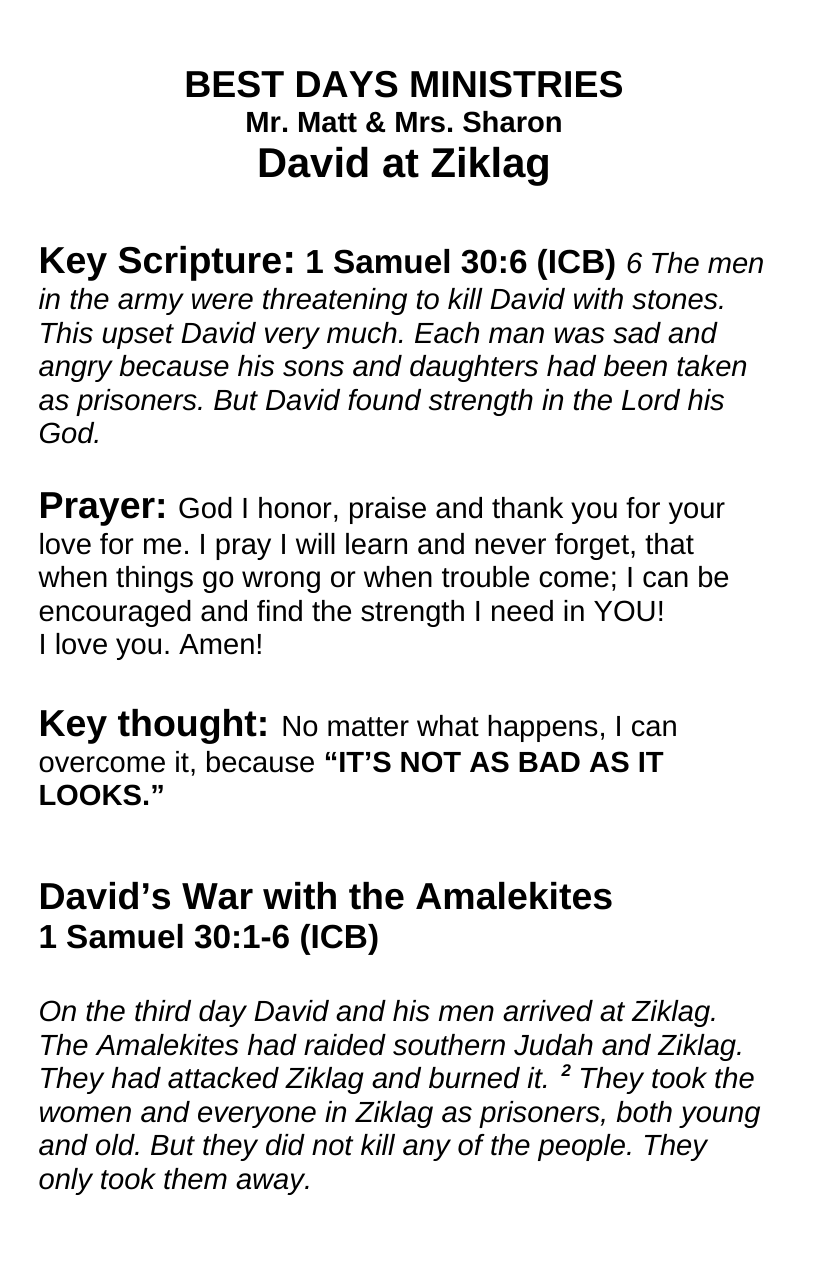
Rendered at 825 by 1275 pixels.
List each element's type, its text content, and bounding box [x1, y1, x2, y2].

text David’s War with the Amalekites [38, 874, 769, 917]
text Key thought: No matter what happens, I can overcome it, because “IT’S NOT AS BAD AS IT LOOKS.” [38, 702, 769, 812]
text David at Ziklag [38, 138, 769, 186]
text Prayer: God I honor, praise and thank you for your love for me. I pray I will learn and never forget, that when things go wrong or when trouble come; I can be encouraged and find the strength I need in YOU! [38, 483, 769, 627]
text Mr. Matt & Mrs. Sharon [38, 105, 769, 138]
text 1 Samuel 30:1-6 (ICB) [38, 917, 769, 956]
text On the third day David and his men arrived at Ziklag. The Amalekites had raided southern Judah and Ziklag. They had attacked Ziklag and burned it. 2 They took the women and everyone in Ziklag as prisoners, both young and old. But they did not kill any of the people. They only took them away. [38, 956, 769, 1195]
text Key Scripture: 1 Samuel 30:6 (ICB) 6 The men in the army were threatening to kill David with stones. This upset David very much. Each man was sad and angry because his sons and daughters had been taken as prisoners. But David found strength in the Lord his God. [38, 234, 769, 450]
text BEST DAYS MINISTRIES [38, 62, 769, 105]
text I love you. Amen! [38, 627, 769, 661]
